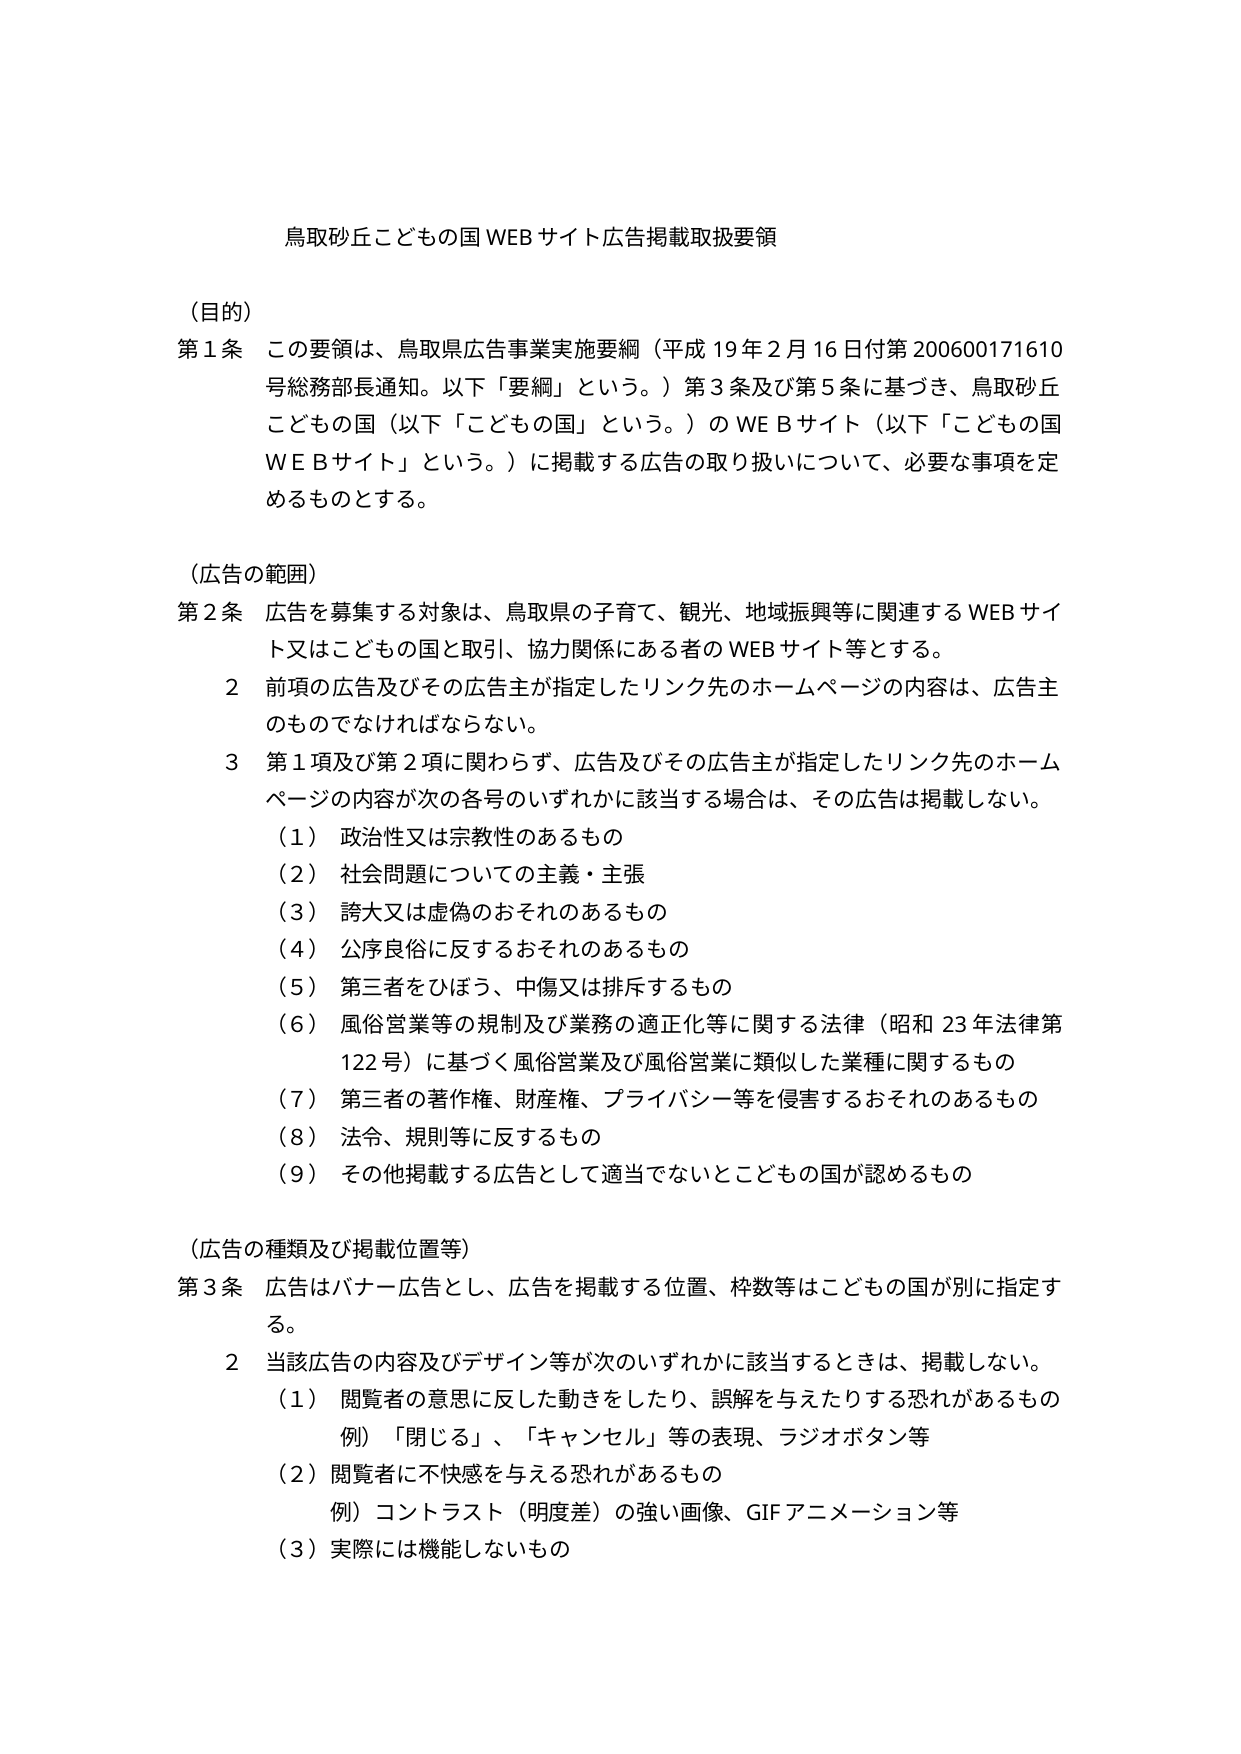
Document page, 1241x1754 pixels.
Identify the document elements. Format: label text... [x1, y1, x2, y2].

text ３ 第１項及び第２項に関わらず、広告及びその広告主が指定したリンク先のホームページの内容が次の各号のいずれかに該当する場合は、その広告は掲載しない。 [177, 742, 1063, 817]
list 広告はバナー広告とし、広告を掲載する位置、枠数等はこどもの国が別に指定する。 [177, 1267, 1063, 1342]
list 政治性又は宗教性のあるもの [265, 817, 1063, 854]
list 風俗営業等の規制及び業務の適正化等に関する法律（昭和23年法律第122号）に基づく風俗営業及び風俗営業に類似した業種に関するもの [265, 1004, 1063, 1079]
text ２ 当該広告の内容及びデザイン等が次のいずれかに該当するときは、掲載しない。 [177, 1342, 1063, 1379]
list 広告を募集する対象は、鳥取県の子育て、観光、地域振興等に関連するWEBサイト又はこどもの国と取引、協力関係にある者のWEBサイト等とする。 [177, 592, 1063, 667]
text （３）実際には機能しないもの [177, 1529, 1063, 1567]
list 社会問題についての主義・主張 [265, 854, 1063, 892]
text （２）閲覧者に不快感を与える恐れがあるもの [177, 1454, 1063, 1492]
text 例）コントラスト（明度差）の強い画像、GIFアニメーション等 [177, 1492, 1063, 1529]
list 第三者の著作権、財産権、プライバシー等を侵害するおそれのあるもの [265, 1079, 1063, 1117]
list 例）「閉じる」、「キャンセル」等の表現、ラジオボタン等 [340, 1417, 1063, 1454]
text （広告の範囲） [177, 554, 1063, 592]
list 法令、規則等に反するもの [265, 1117, 1063, 1154]
text 鳥取砂丘こどもの国WEBサイト広告掲載取扱要領 [177, 217, 1063, 254]
list 閲覧者の意思に反した動きをしたり、誤解を与えたりする恐れがあるもの [265, 1379, 1063, 1417]
text ２ 前項の広告及びその広告主が指定したリンク先のホームページの内容は、広告主のものでなければならない。 [177, 667, 1063, 742]
list 第三者をひぼう、中傷又は排斥するもの [265, 967, 1063, 1004]
list 誇大又は虚偽のおそれのあるもの [265, 892, 1063, 929]
list その他掲載する広告として適当でないとこどもの国が認めるもの [265, 1154, 1063, 1192]
text （広告の種類及び掲載位置等） [177, 1229, 1063, 1267]
list この要領は、鳥取県広告事業実施要綱（平成19年２月16日付第200600171610号総務部長通知。以下「要綱」という。）第３条及び第５条に基づき、鳥取砂丘こどもの国（以下「こどもの国」という。）のWEＢサイト（以下「こどもの国ＷＥＢサイト」という。）に掲載する広告の取り扱いについて、必要な事項を定めるものとする。 [177, 329, 1063, 517]
list 公序良俗に反するおそれのあるもの [265, 929, 1063, 967]
text （目的） [177, 292, 1063, 329]
